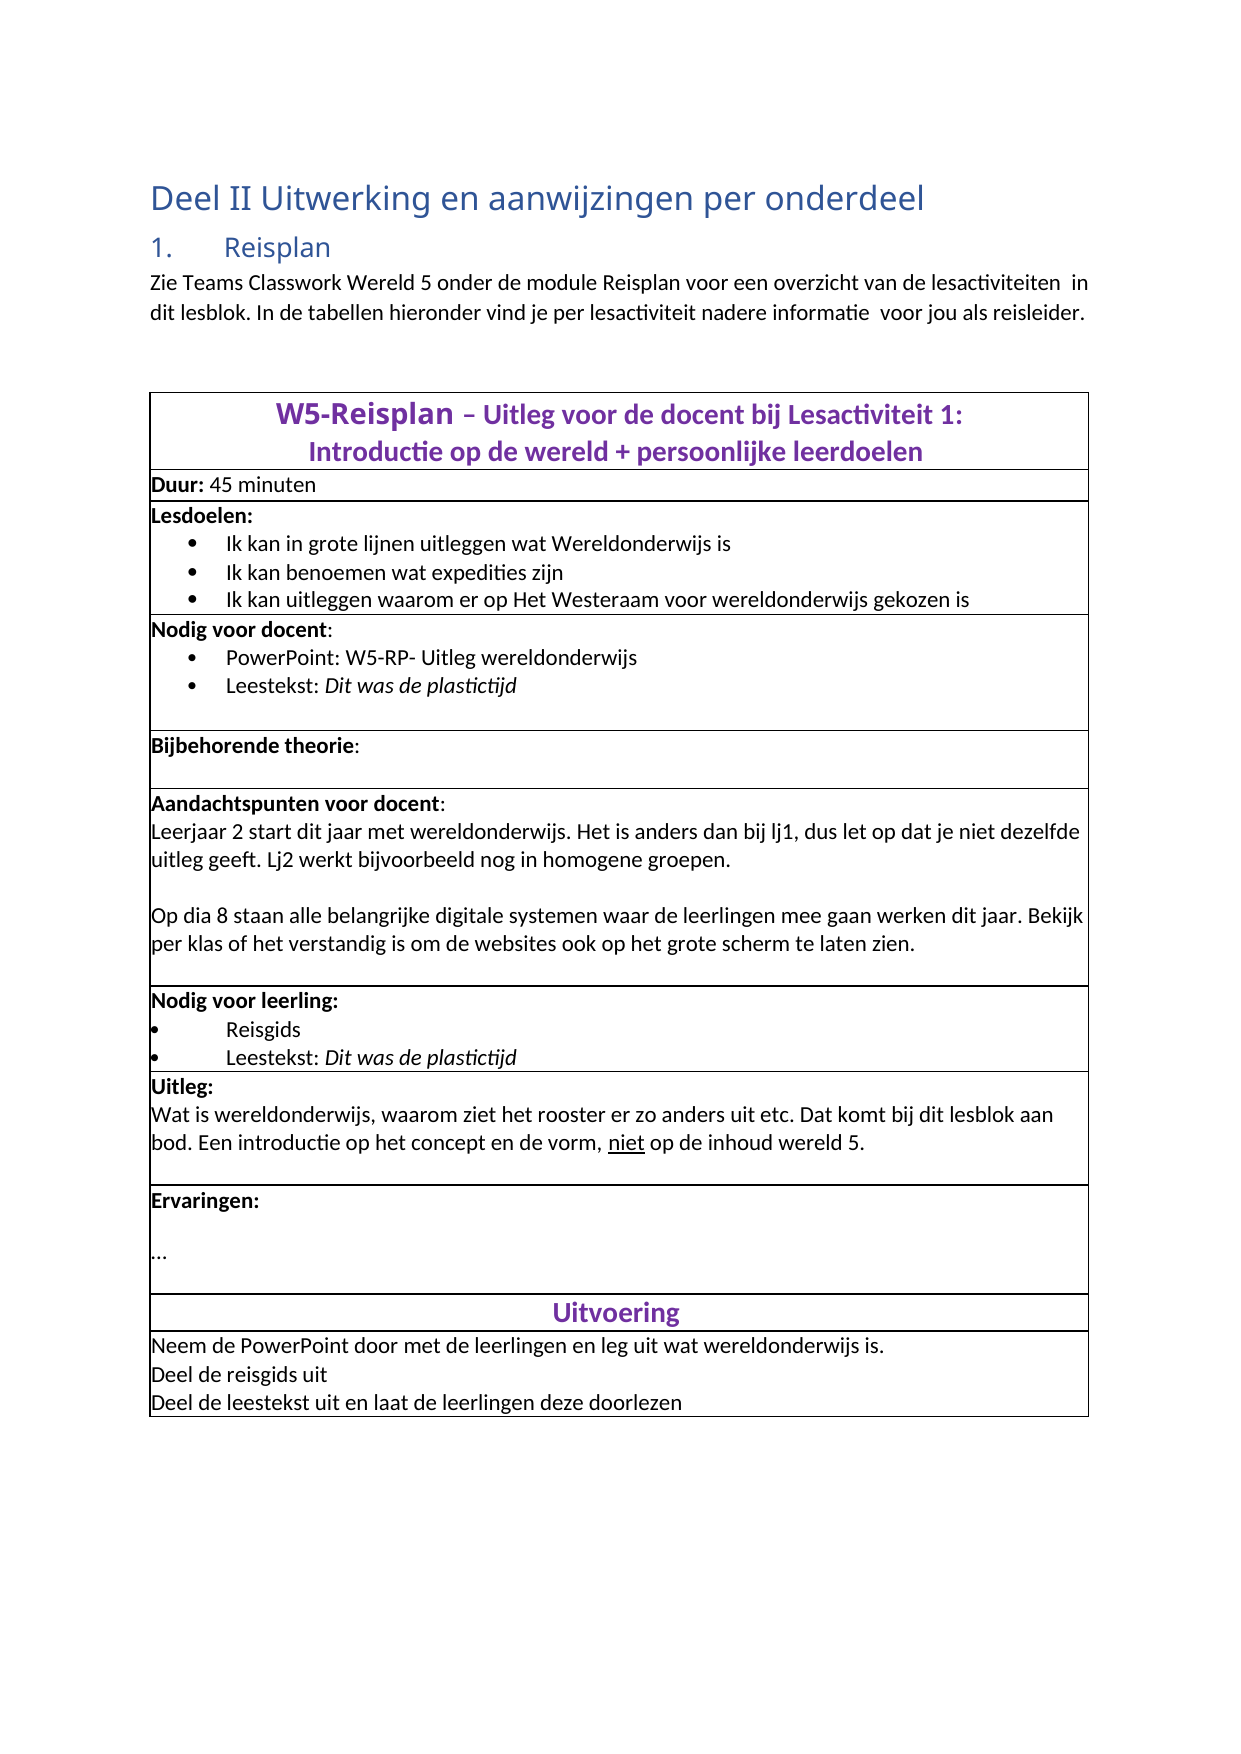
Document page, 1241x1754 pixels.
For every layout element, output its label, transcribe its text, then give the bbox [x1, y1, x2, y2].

table_cell Aandachtspunten voor docent: Leerjaar 2 start dit jaar met wereldonderwijs. Het is anders dan bij lj1, dus let op dat je niet dezelfde uitleg geeft. Lj2 werkt bijvoorbeeld nog in homogene groepen. Op dia 8 staan alle belangrijke digitale systemen waar de leerlingen mee gaan werken dit jaar. Bekijk per klas of het verstandig is om de websites ook op het grote scherm te laten zien. [151, 789, 1088, 985]
table_header W5-Reisplan – Uitleg voor de docent bij Lesactiviteit 1: Introductie op de wereld + persoonlijke leerdoelen [151, 393, 1088, 469]
table_cell Uitvoering [151, 1295, 1088, 1330]
table_cell Ervaringen: … [151, 1186, 1088, 1293]
table_cell Nodig voor leerling: Reisgids Leestekst: Dit was de plastictijd [151, 987, 1088, 1071]
table_cell Duur: 45 minuten [151, 470, 1088, 500]
table_cell Neem de PowerPoint door met de leerlingen en leg uit wat wereldonderwijs is. Deel de reisgids uit Deel de leestekst uit en laat de leerlingen deze doorlezen [151, 1332, 1088, 1416]
table_cell Uitleg: Wat is wereldonderwijs, waarom ziet het rooster er zo anders uit etc. Dat komt bij dit lesblok aan bod. Een introductie op het concept en de vorm, niet op de inhoud wereld 5. [151, 1072, 1088, 1184]
subtitle Deel II Uitwerking en aanwijzingen per onderdeel [150, 175, 1090, 220]
table_cell Lesdoelen: Ik kan in grote lijnen uitleggen wat Wereldonderwijs is Ik kan benoemen wat expedities zijn Ik kan uitleggen waarom er op Het Westeraam voor wereldonderwijs gekozen is [151, 502, 1088, 614]
table_cell Bijbehorende theorie: [151, 731, 1088, 787]
table_cell Nodig voor docent: PowerPoint: W5-RP- Uitleg wereldonderwijs Leestekst: Dit was de plastictijd [151, 615, 1088, 730]
subtitle 1. Reisplan [150, 228, 1090, 265]
text Zie Teams Classwork Wereld 5 onder de module Reisplan voor een overzicht van de lesactiviteiten in dit lesblok. In de tabellen hieronder vind je per lesactiviteit nadere informatie voor jou als reisleider. [150, 268, 1090, 326]
